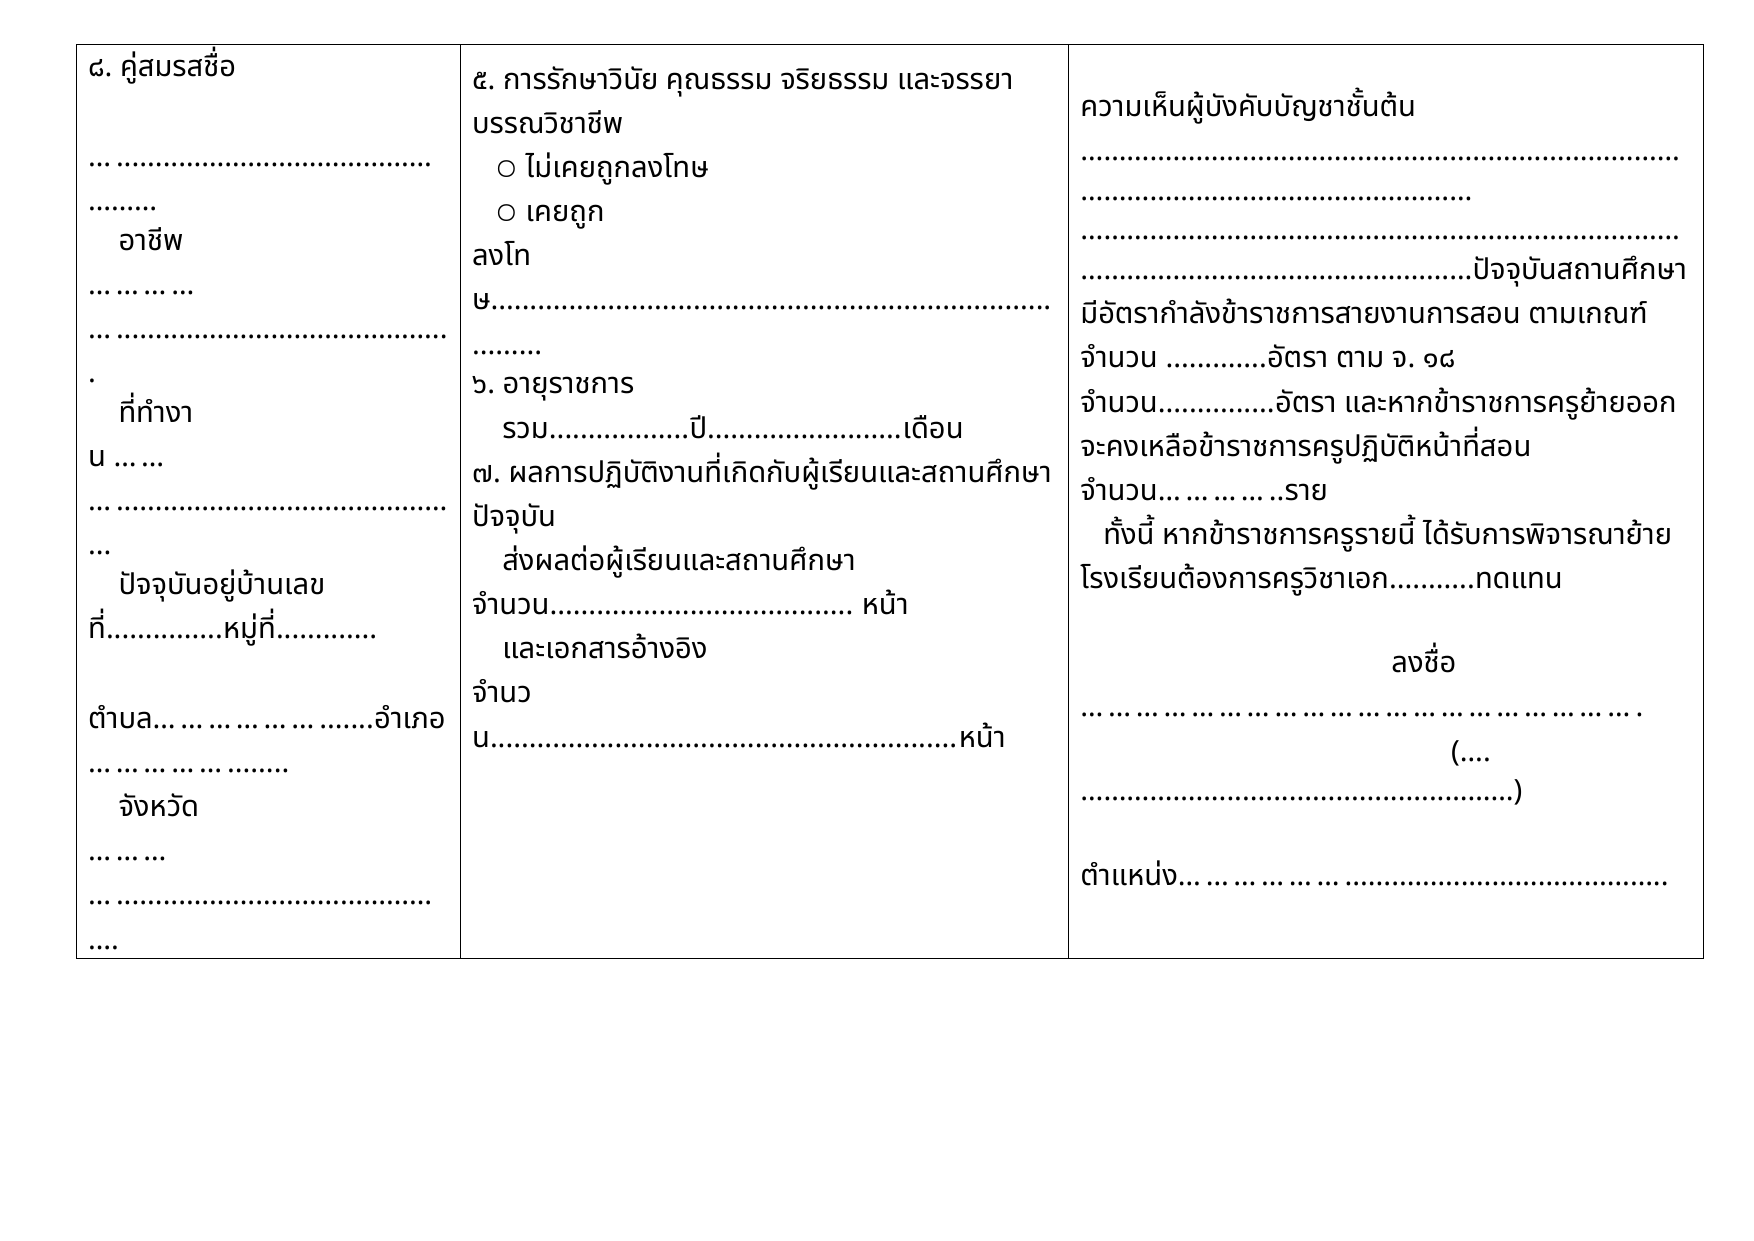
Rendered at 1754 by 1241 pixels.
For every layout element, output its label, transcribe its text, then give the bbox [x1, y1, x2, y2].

table_cell ๕. การรักษาวินัย คุณธรรม จริยธรรม และจรรยาบรรณวิชาชีพ ไม่เคยถูกลงโทษ เคยถูกลงโทษ................................................................................. ๖. อายุราชการ รวม..................ปี.........................เดือน ๗. ผลการปฏิบัติงานที่เกิดกับผู้เรียนและสถานศึกษาปัจจุบัน ส่งผลต่อผู้เรียนและสถานศึกษา จำนวน....................................... หน้า และเอกสารอ้างอิง จำนวน............................................................หน้า [461, 45, 1068, 958]
table_cell ๘. คู่สมรสชื่อ …........…………………………………… อาชีพ ……………........……………………………... ที่ทำงาน ………........………..……………………... ปัจจุบันอยู่บ้านเลขที่...............หมู่ที่............. ตำบล……………….......อำเภอ ……………........ จังหวัด ………….........…………..…………………. [77, 45, 460, 958]
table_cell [1069, 45, 1703, 958]
